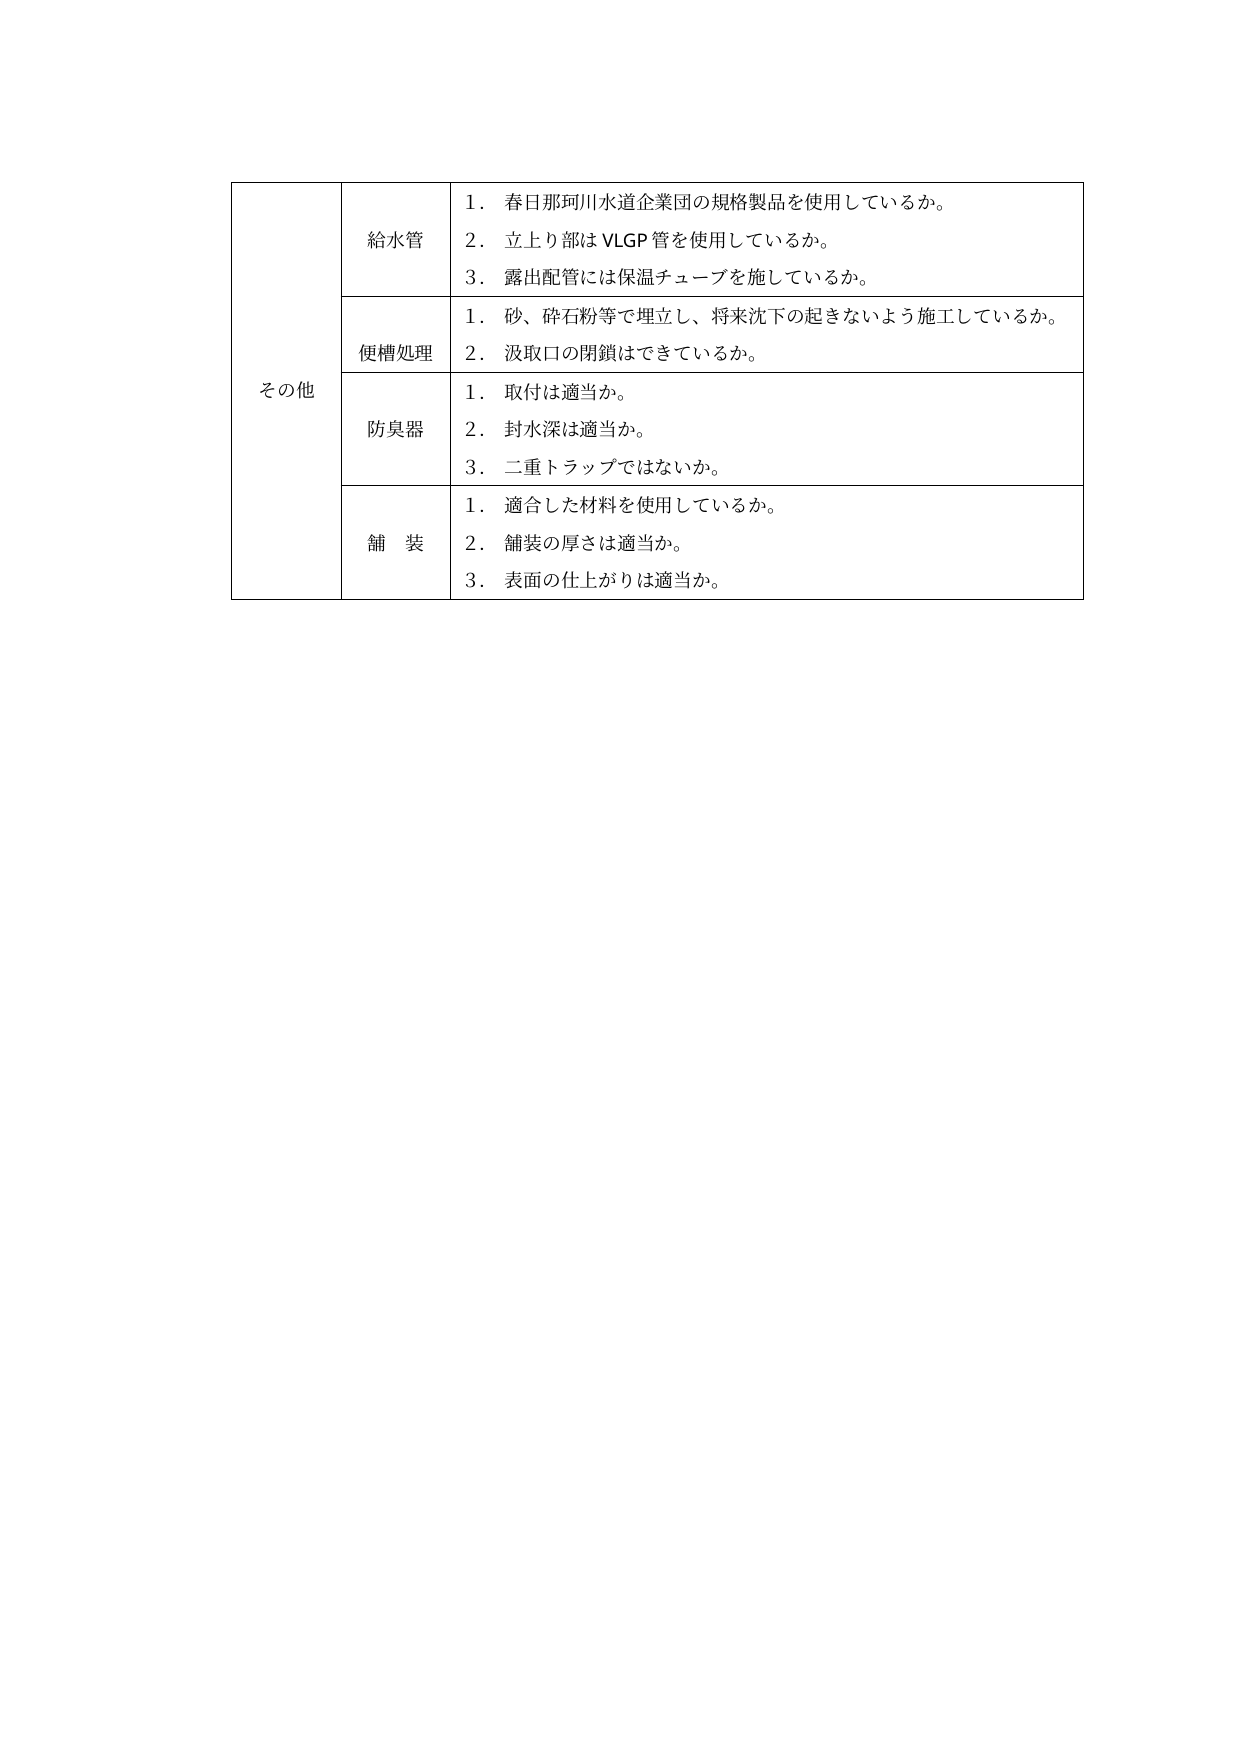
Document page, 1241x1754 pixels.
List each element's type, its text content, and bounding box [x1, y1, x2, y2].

table_cell 舗 装 [342, 486, 450, 599]
table_cell 取付は適当か。 封水深は適当か。 二重トラップではないか。 [451, 373, 1083, 485]
table_cell 便槽処理 [342, 297, 450, 372]
table_cell 砂、砕石粉等で埋立し、将来沈下の起きないよう施工しているか。 汲取口の閉鎖はできているか。 [451, 297, 1083, 372]
table_cell 春日那珂川水道企業団の規格製品を使用しているか。 立上り部はVLGP管を使用しているか。 露出配管には保温チューブを施しているか。 [451, 183, 1083, 296]
table_cell 給水管 [342, 183, 450, 296]
table_cell 適合した材料を使用しているか。 舗装の厚さは適当か。 表面の仕上がりは適当か。 [451, 486, 1083, 599]
table_cell 防臭器 [342, 373, 450, 485]
table_cell その他 [232, 183, 341, 599]
